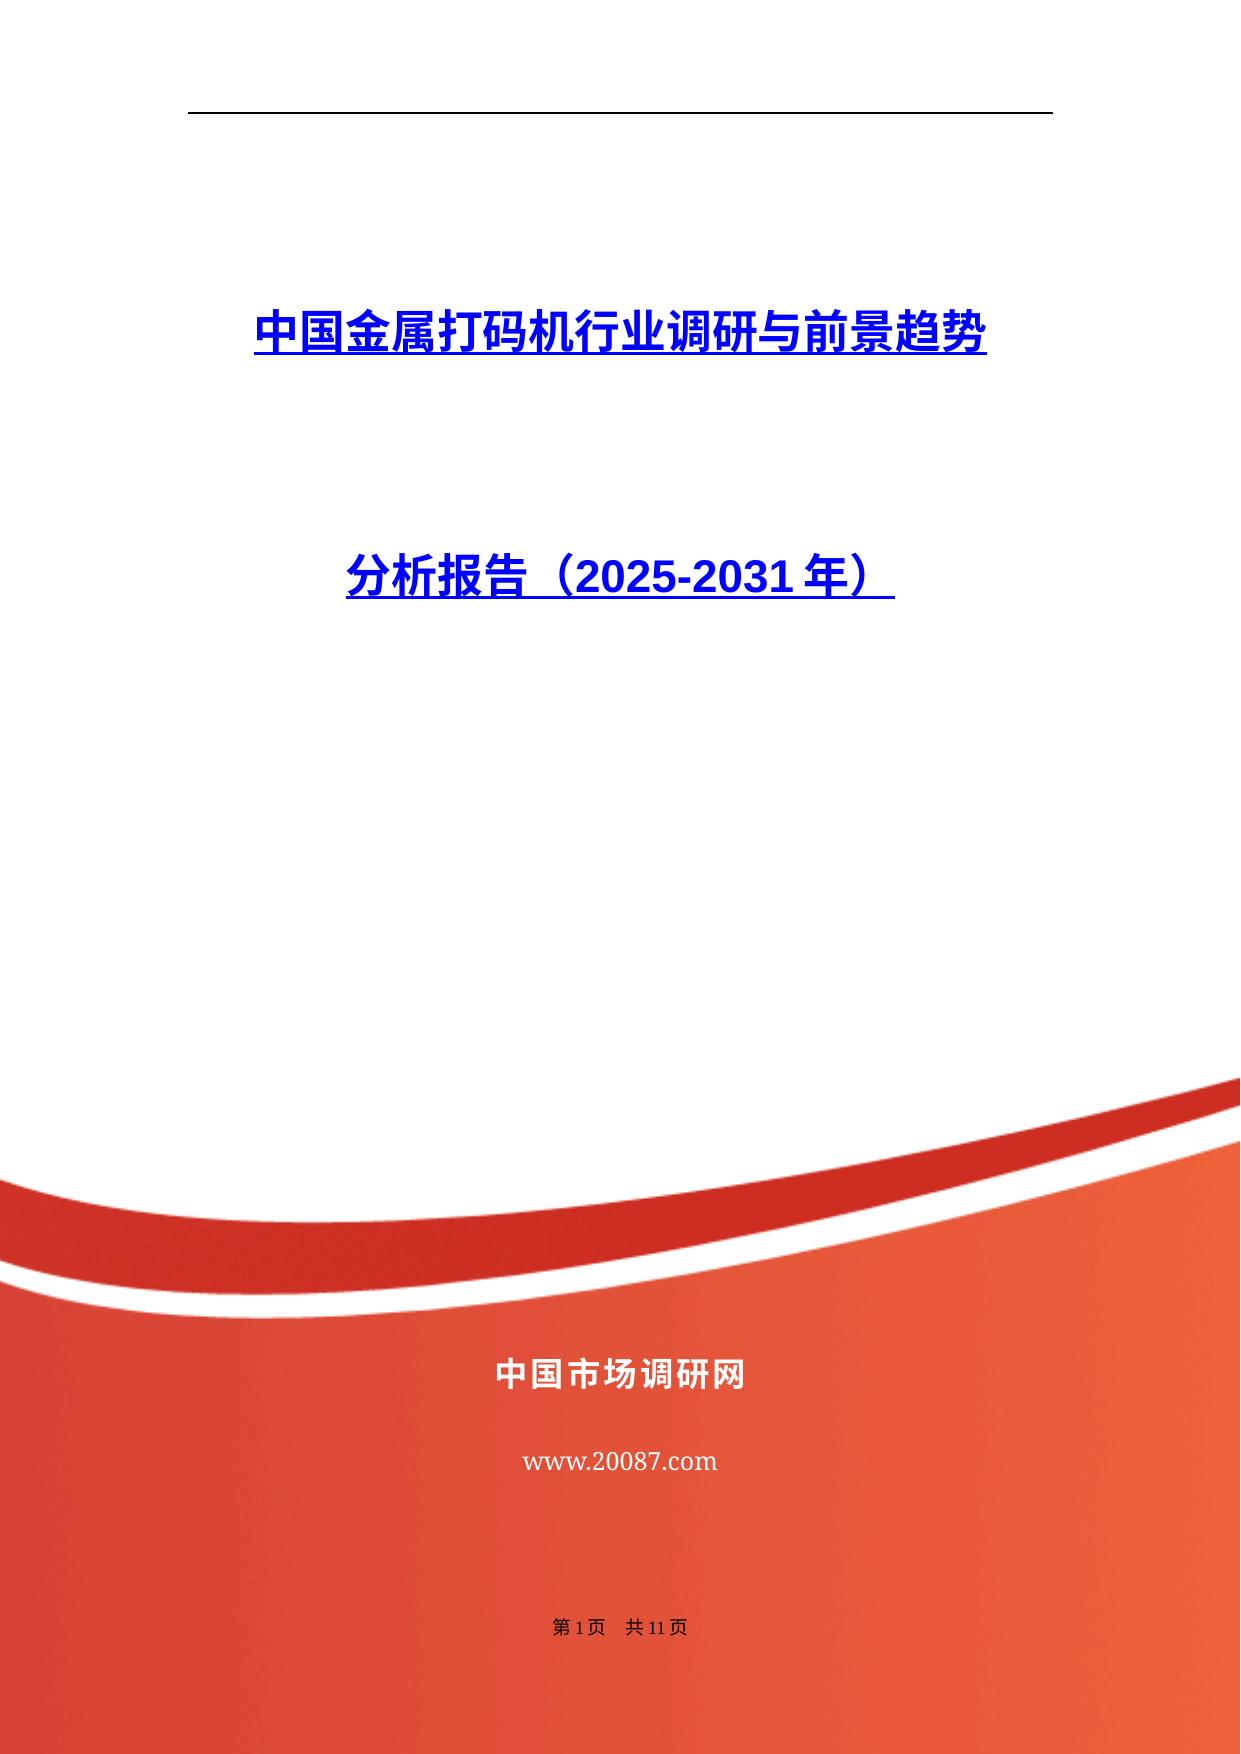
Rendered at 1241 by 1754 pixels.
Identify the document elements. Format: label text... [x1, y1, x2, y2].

subtitle 中国市场调研网 [187, 1339, 1053, 1404]
table_header 中国金属打码机行业调研与前景趋势分析报告（2025-2031年） [188, 207, 1053, 773]
picture [0, 1006, 1241, 1754]
text www.20087.com [187, 1428, 1053, 1493]
